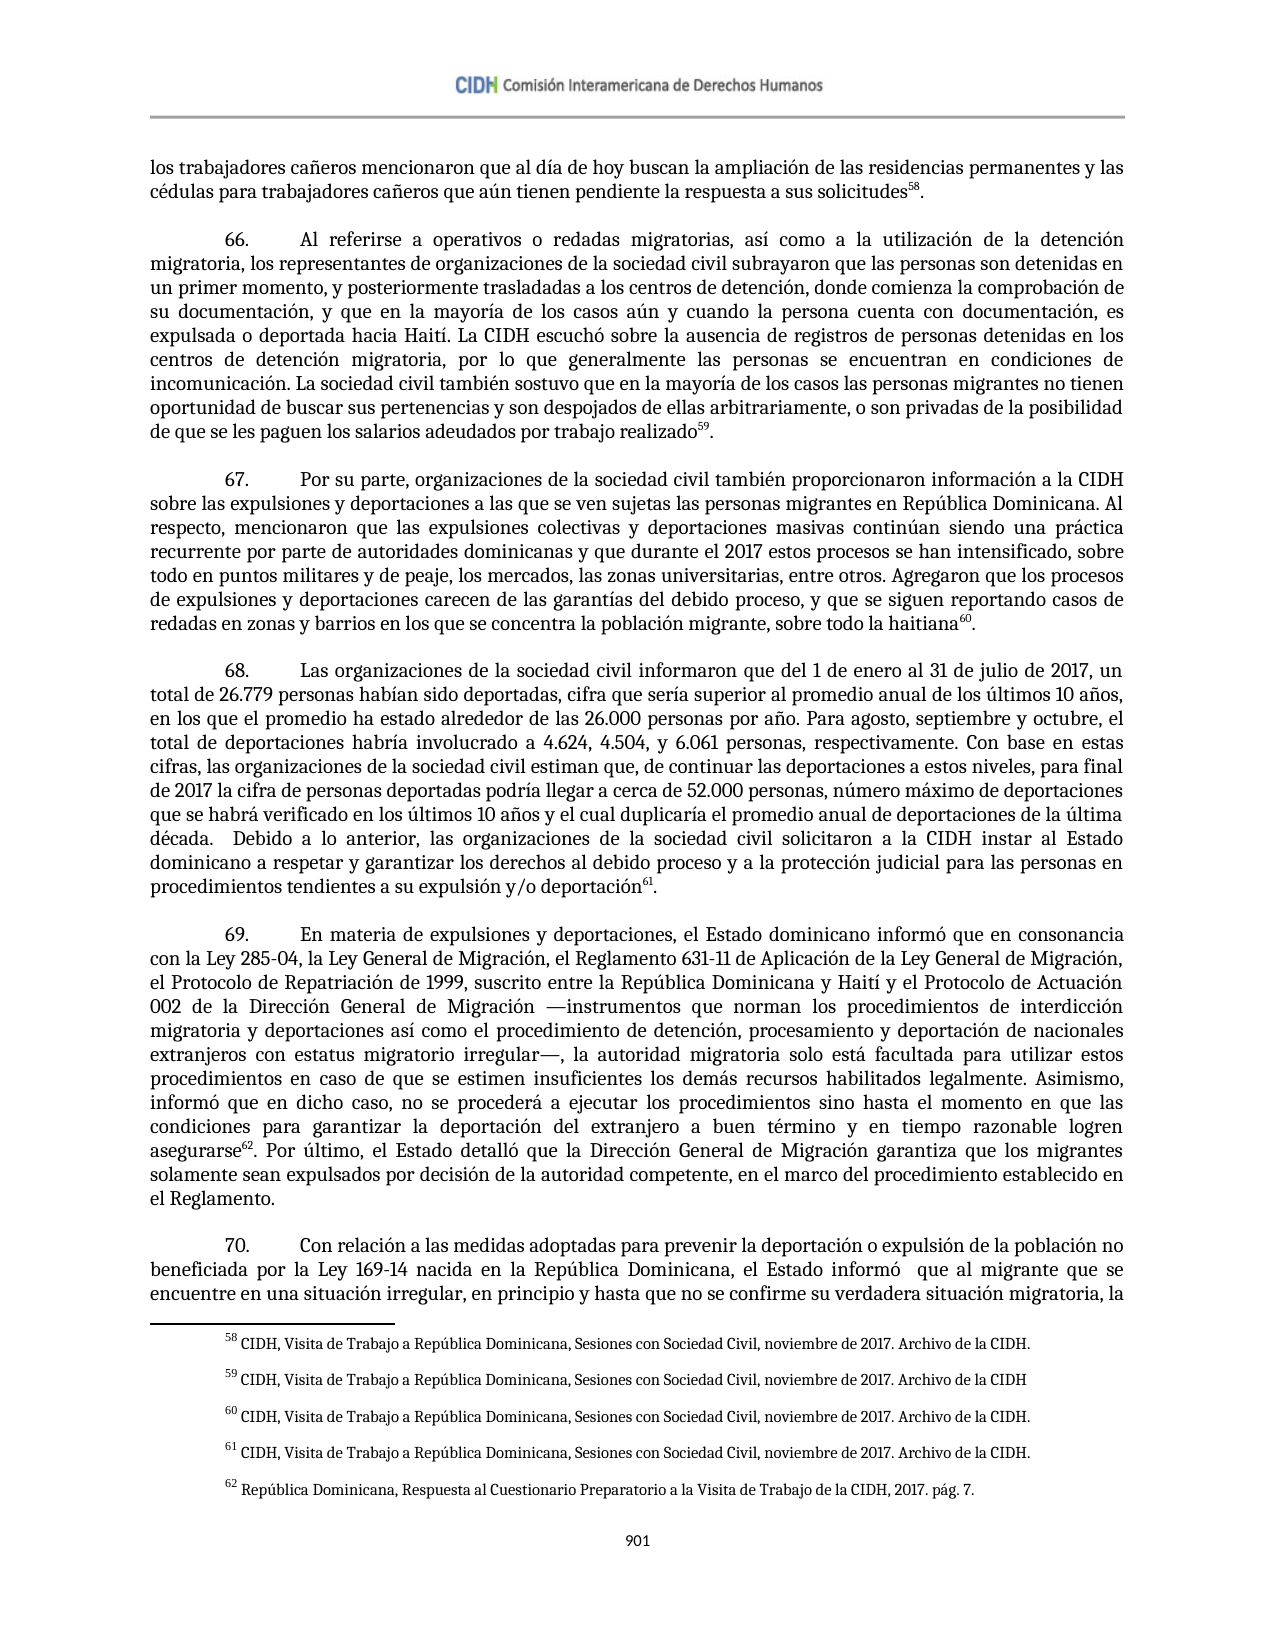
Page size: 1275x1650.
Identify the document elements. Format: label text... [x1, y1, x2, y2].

picture [449, 75, 826, 96]
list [150, 156, 1125, 204]
list Por su parte, organizaciones de la sociedad civil también proporcionaron información a la CIDH sobre las expulsiones y deportaciones a las que se ven sujetas las personas migrantes en República Dominicana. Al respecto, mencionaron que las expulsiones colectivas y deportaciones masivas continúan siendo una práctica recurrente por parte de autoridades dominicanas y que durante el 2017 estos procesos se han intensificado, sobre todo en puntos militares y de peaje, los mercados, las zonas universitarias, entre otros. Agregaron que los procesos de expulsiones y deportaciones carecen de las garantías del debido proceso, y que se siguen reportando casos de redadas en zonas y barrios en los que se concentra la población migrante, sobre todo la haitiana. [150, 467, 1125, 635]
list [150, 1234, 1125, 1306]
list Las organizaciones de la sociedad civil informaron que del 1 de enero al 31 de julio de 2017, un total de 26.779 personas habían sido deportadas, cifra que sería superior al promedio anual de los últimos 10 años, en los que el promedio ha estado alrededor de las 26.000 personas por año. Para agosto, septiembre y octubre, el total de deportaciones habría involucrado a 4.624, 4.504, y 6.061 personas, respectivamente. Con base en estas cifras, las organizaciones de la sociedad civil estiman que, de continuar las deportaciones a estos niveles, para final de 2017 la cifra de personas deportadas podría llegar a cerca de 52.000 personas, número máximo de deportaciones que se habrá verificado en los últimos 10 años y el cual duplicaría el promedio anual de deportaciones de la última década. Debido a lo anterior, las organizaciones de la sociedad civil solicitaron a la CIDH instar al Estado dominicano a respetar y garantizar los derechos al debido proceso y a la protección judicial para las personas en procedimientos tendientes a su expulsión y/o deportación. [150, 659, 1125, 899]
list En materia de expulsiones y deportaciones, el Estado dominicano informó que en consonancia con la Ley 285-04, la Ley General de Migración, el Reglamento 631-11 de Aplicación de la Ley General de Migración, el Protocolo de Repatriación de 1999, suscrito entre la República Dominicana y Haití y el Protocolo de Actuación 002 de la Dirección General de Migración —instrumentos que norman los procedimientos de interdicción migratoria y deportaciones así como el procedimiento de detención, procesamiento y deportación de nacionales extranjeros con estatus migratorio irregular—, la autoridad migratoria solo está facultada para utilizar estos procedimientos en caso de que se estimen insuficientes los demás recursos habilitados legalmente. Asimismo, informó que en dicho caso, no se procederá a ejecutar los procedimientos sino hasta el momento en que las condiciones para garantizar la deportación del extranjero a buen término y en tiempo razonable logren asegurarse. Por último, el Estado detalló que la Dirección General de Migración garantiza que los migrantes solamente sean expulsados por decisión de la autoridad competente, en el marco del procedimiento establecido en el Reglamento. [150, 923, 1125, 1210]
list Al referirse a operativos o redadas migratorias, así como a la utilización de la detención migratoria, los representantes de organizaciones de la sociedad civil subrayaron que las personas son detenidas en un primer momento, y posteriormente trasladadas a los centros de detención, donde comienza la comprobación de su documentación, y que en la mayoría de los casos aún y cuando la persona cuenta con documentación, es expulsada o deportada hacia Haití. La CIDH escuchó sobre la ausencia de registros de personas detenidas en los centros de detención migratoria, por lo que generalmente las personas se encuentran en condiciones de incomunicación. La sociedad civil también sostuvo que en la mayoría de los casos las personas migrantes no tienen oportunidad de buscar sus pertenencias y son despojados de ellas arbitrariamente, o son privadas de la posibilidad de que se les paguen los salarios adeudados por trabajo realizado. [150, 228, 1125, 443]
